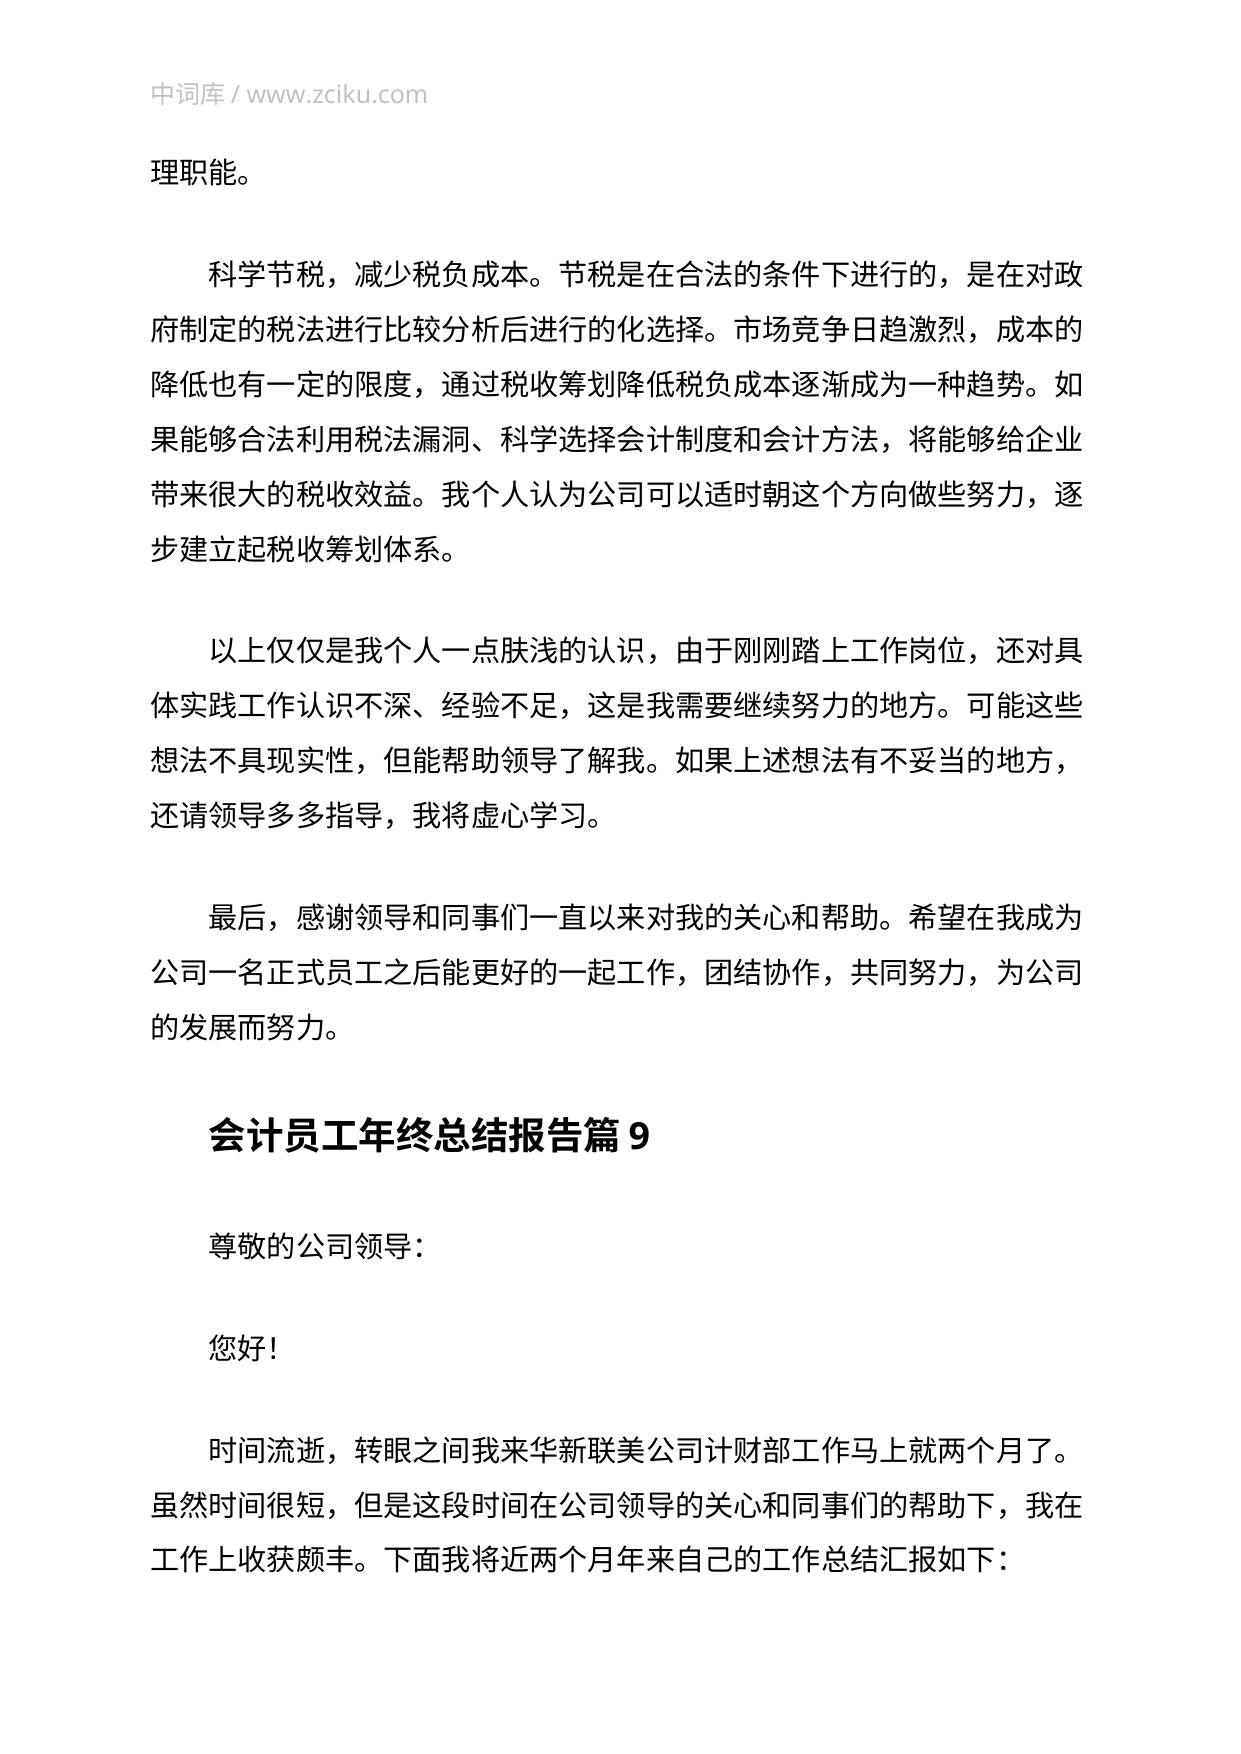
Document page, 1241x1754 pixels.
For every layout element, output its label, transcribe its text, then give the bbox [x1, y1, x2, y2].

text 会计员工年终总结报告篇9 [150, 1106, 1090, 1161]
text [150, 150, 1090, 192]
text 科学节税，减少税负成本。节税是在合法的条件下进行的，是在对政府制定的税法进行比较分析后进行的化选择。市场竞争日趋激烈，成本的降低也有一定的限度，通过税收筹划降低税负成本逐渐成为一种趋势。如果能够合法利用税法漏洞、科学选择会计制度和会计方法，将能够给企业带来很大的税收效益。我个人认为公司可以适时朝这个方向做些努力，逐步建立起税收筹划体系。 [150, 252, 1090, 568]
text 尊敬的公司领导： [150, 1224, 1090, 1266]
text 时间流逝，转眼之间我来华新联美公司计财部工作马上就两个月了。虽然时间很短，但是这段时间在公司领导的关心和同事们的帮助下，我在工作上收获颇丰。下面我将近两个月年来自己的工作总结汇报如下： [150, 1427, 1090, 1579]
text 您好！ [150, 1325, 1090, 1368]
text 最后，感谢领导和同事们一直以来对我的关心和帮助。希望在我成为公司一名正式员工之后能更好的一起工作，团结协作，共同努力，为公司的发展而努力。 [150, 894, 1090, 1047]
text 以上仅仅是我个人一点肤浅的认识，由于刚刚踏上工作岗位，还对具体实践工作认识不深、经验不足，这是我需要继续努力的地方。可能这些想法不具现实性，但能帮助领导了解我。如果上述想法有不妥当的地方，还请领导多多指导，我将虚心学习。 [150, 628, 1090, 835]
